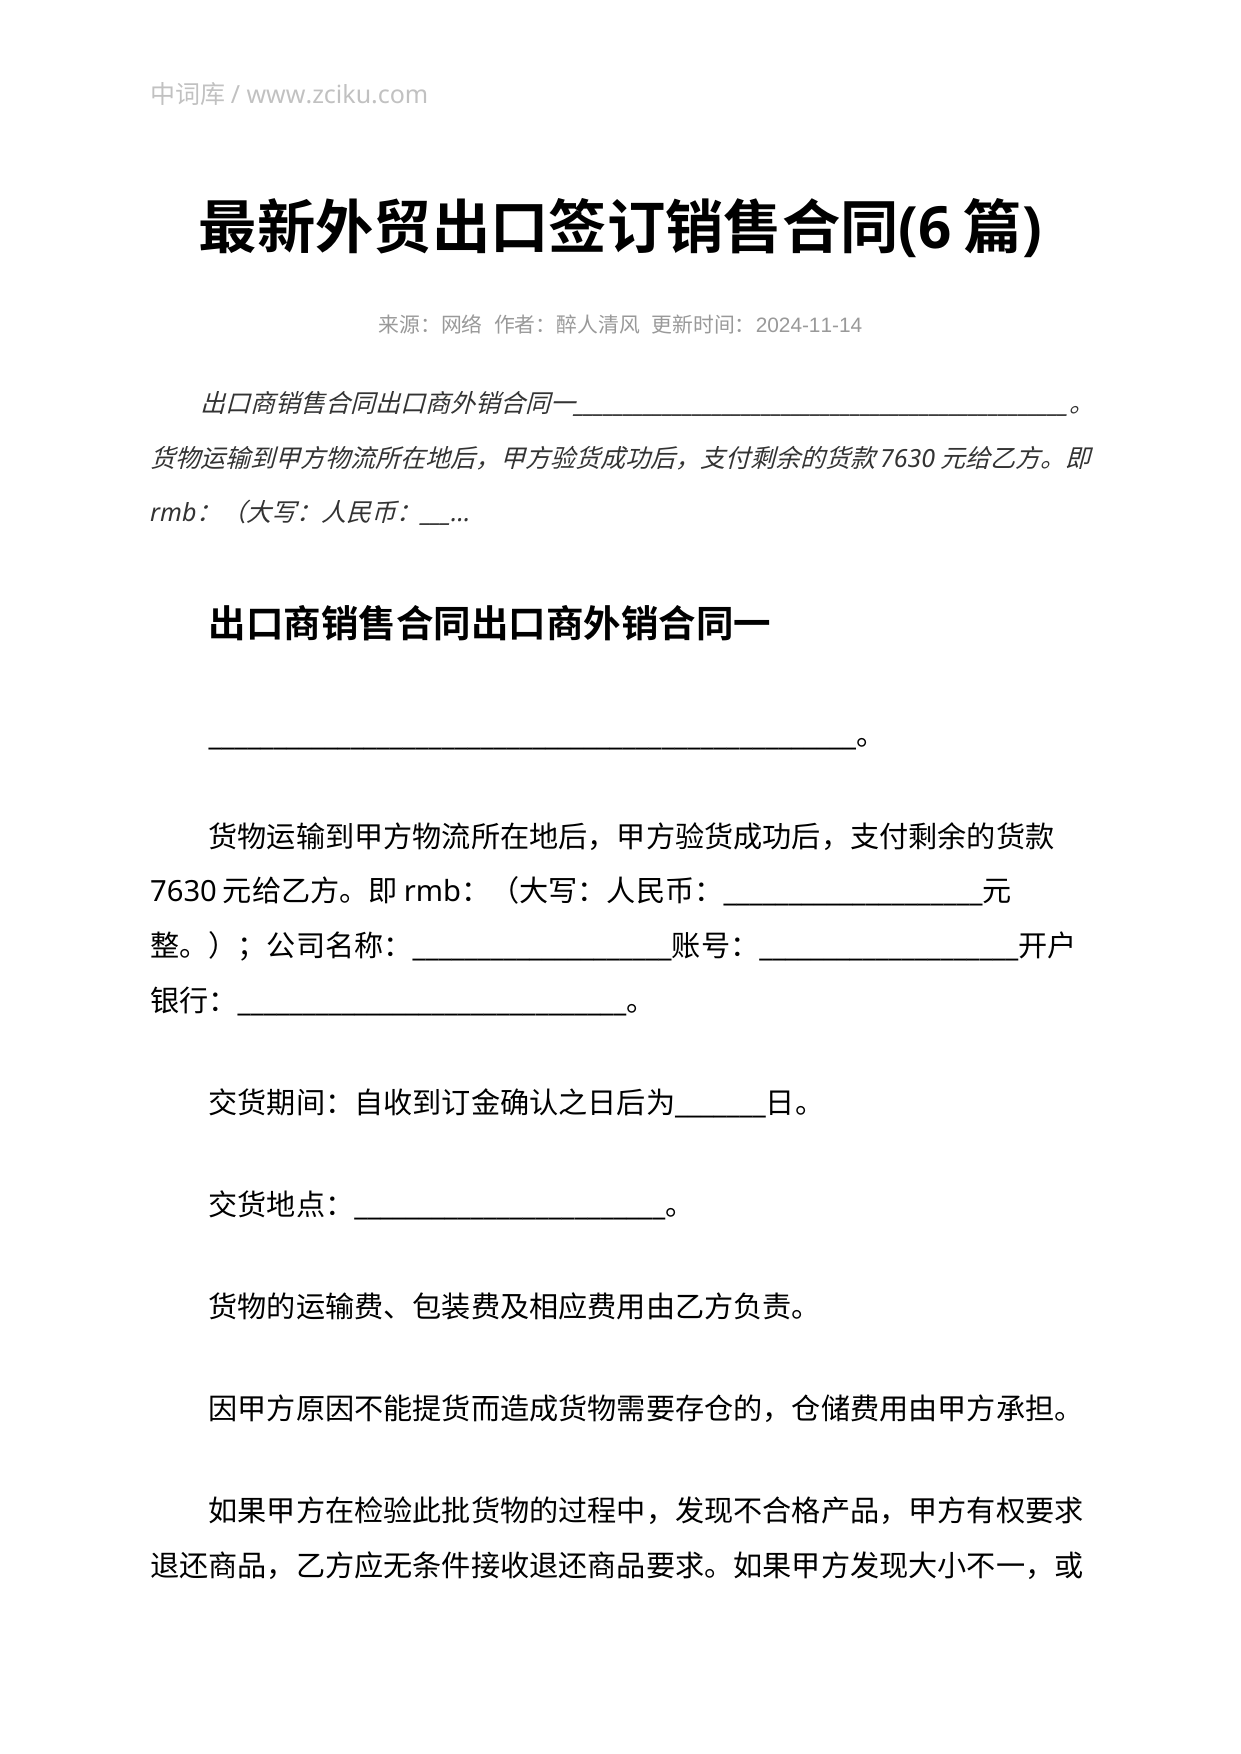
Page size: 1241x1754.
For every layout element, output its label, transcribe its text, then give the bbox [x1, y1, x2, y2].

text __________________________________________________。 [150, 711, 1090, 753]
text 出口商销售合同出口商外销合同一 [150, 594, 1090, 648]
text 出口商销售合同出口商外销合同一__________________________________________________。货物运输到甲方物流所在地后，甲方验货成功后，支付剩余的货款7630元给乙方。即rmb：（大写：人民币：___... [150, 384, 1090, 529]
subtitle 最新外贸出口签订销售合同(6篇) [150, 181, 1090, 266]
text 来源：网络 作者：醉人清风 更新时间：2024-11-14 [150, 313, 1090, 337]
text 货物的运输费、包装费及相应费用由乙方负责。 [150, 1284, 1090, 1326]
text 交货地点：________________________。 [150, 1182, 1090, 1224]
text 交货期间：自收到订金确认之日后为_______日。 [150, 1080, 1090, 1122]
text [150, 1487, 1090, 1585]
text 因甲方原因不能提货而造成货物需要存仓的，仓储费用由甲方承担。 [150, 1386, 1090, 1428]
text 货物运输到甲方物流所在地后，甲方验货成功后，支付剩余的货款7630元给乙方。即rmb：（大写：人民币：____________________元整。）；公司名称：____________________账号：____________________开户银行：______________________________。 [150, 813, 1090, 1020]
